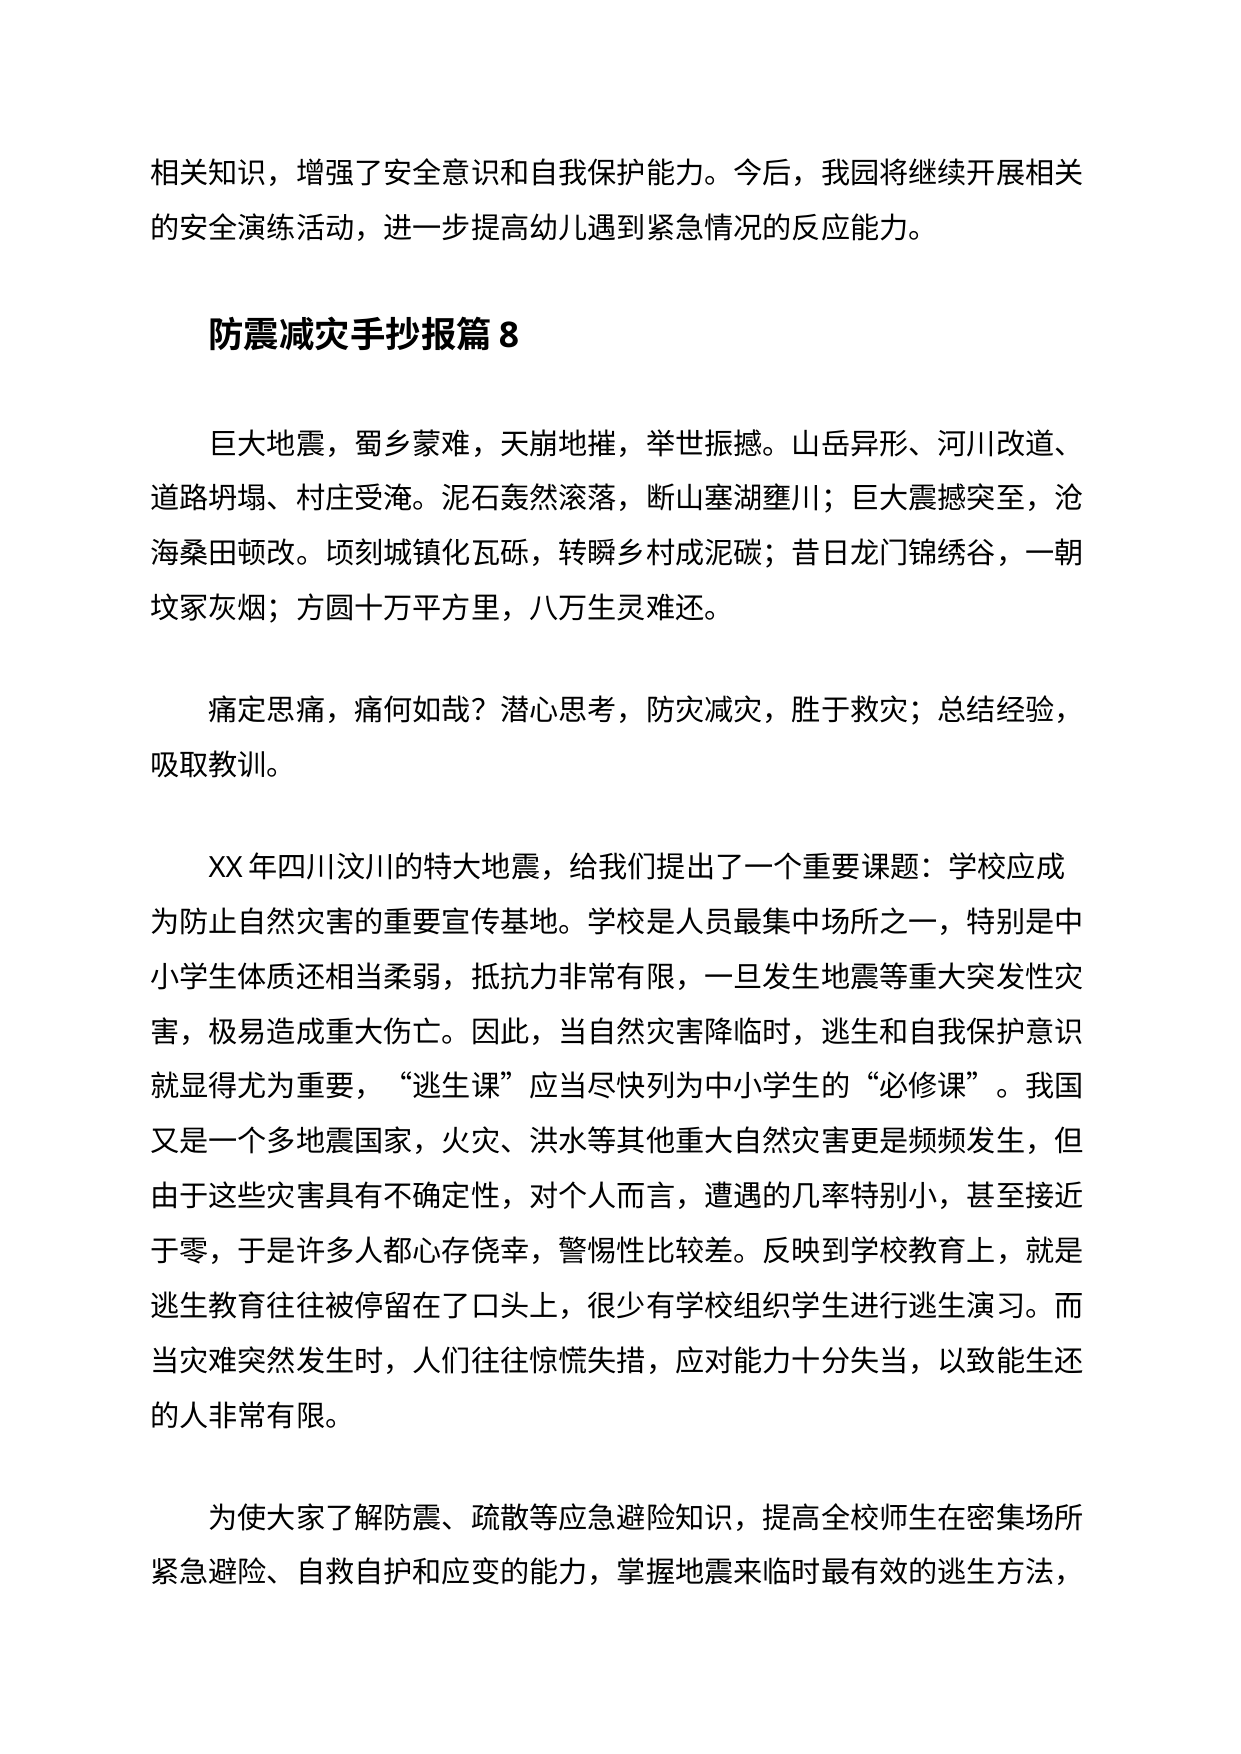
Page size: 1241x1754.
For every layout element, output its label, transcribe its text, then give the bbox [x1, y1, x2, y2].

text XX年四川汶川的特大地震，给我们提出了一个重要课题：学校应成为防止自然灾害的重要宣传基地。学校是人员最集中场所之一，特别是中小学生体质还相当柔弱，抵抗力非常有限，一旦发生地震等重大突发性灾害，极易造成重大伤亡。因此，当自然灾害降临时，逃生和自我保护意识就显得尤为重要，“逃生课”应当尽快列为中小学生的“必修课”。我国又是一个多地震国家，火灾、洪水等其他重大自然灾害更是频频发生，但由于这些灾害具有不确定性，对个人而言，遭遇的几率特别小，甚至接近于零，于是许多人都心存侥幸，警惕性比较差。反映到学校教育上，就是逃生教育往往被停留在了口头上，很少有学校组织学生进行逃生演习。而当灾难突然发生时，人们往往惊慌失措，应对能力十分失当，以致能生还的人非常有限。 [150, 843, 1090, 1435]
text 痛定思痛，痛何如哉？潜心思考，防灾减灾，胜于救灾；总结经验，吸取教训。 [150, 687, 1090, 784]
text 防震减灾手抄报篇8 [150, 307, 1090, 358]
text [150, 150, 1090, 247]
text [150, 1494, 1090, 1591]
text 巨大地震，蜀乡蒙难，天崩地摧，举世振撼。山岳异形、河川改道、道路坍塌、村庄受淹。泥石轰然滚落，断山塞湖壅川；巨大震撼突至，沧海桑田顿改。顷刻城镇化瓦砾，转瞬乡村成泥碳；昔日龙门锦绣谷，一朝坟冢灰烟；方圆十万平方里，八万生灵难还。 [150, 420, 1090, 627]
